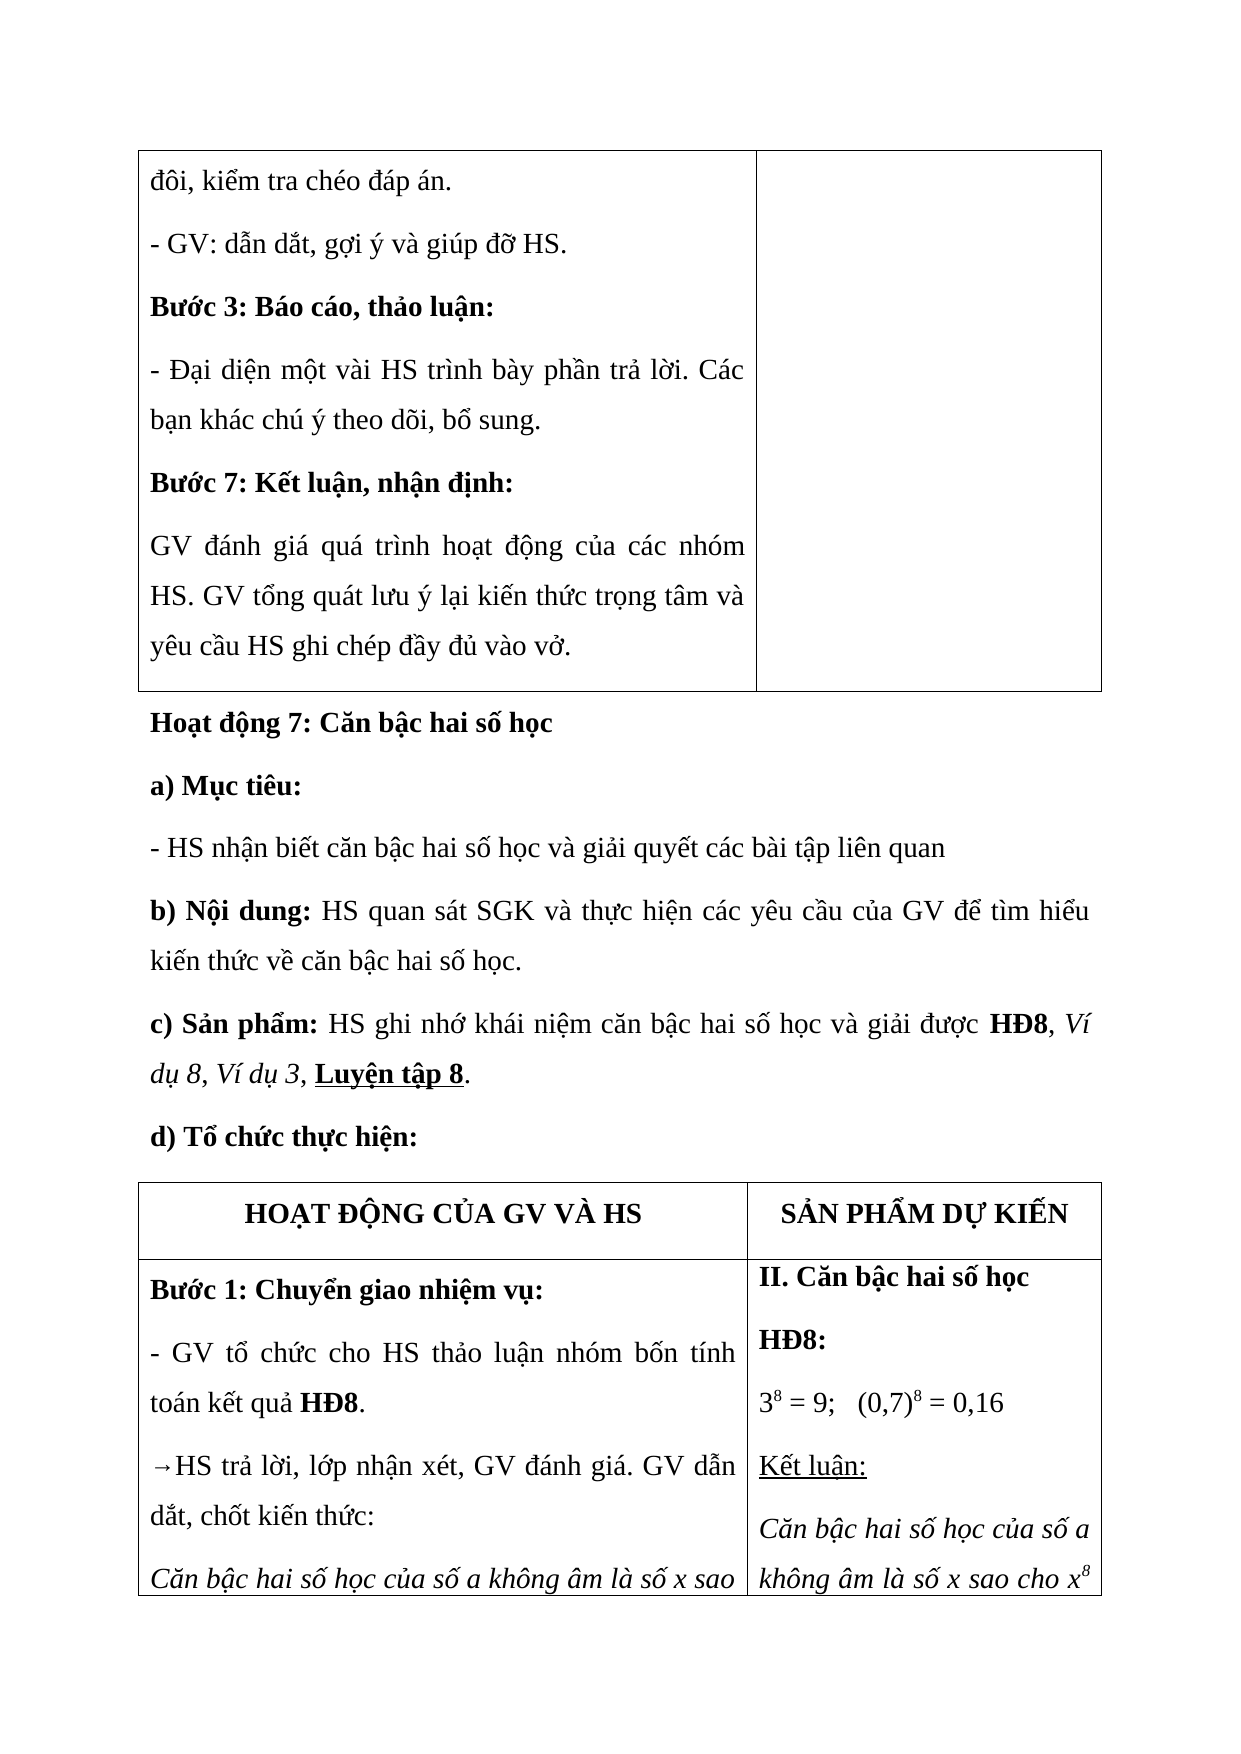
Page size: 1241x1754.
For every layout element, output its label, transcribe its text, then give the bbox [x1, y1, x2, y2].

table_header SẢN PHẨM DỰ KIẾN [748, 1183, 1101, 1258]
table_header HOẠT ĐỘNG CỦA GV VÀ HS [139, 1183, 747, 1258]
text a) Mục tiêu: [150, 768, 1090, 801]
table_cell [748, 1260, 1101, 1595]
text c) Sản phẩm: HS ghi nhớ khái niệm căn bậc hai số học và giải được HĐ8, Ví dụ 8, Ví dụ 3, Luyện tập 8. [150, 1006, 1090, 1090]
text b) Nội dung: HS quan sát SGK và thực hiện các yêu cầu của GV để tìm hiểu kiến thức về căn bậc hai số học. [150, 893, 1090, 977]
text d) Tổ chức thực hiện: [150, 1119, 1090, 1153]
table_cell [139, 1260, 747, 1595]
text - HS nhận biết căn bậc hai số học và giải quyết các bài tập liên quan [150, 830, 1090, 864]
text Hoạt động 7: Căn bậc hai số học [150, 705, 1090, 738]
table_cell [139, 151, 756, 691]
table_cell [757, 151, 1101, 691]
